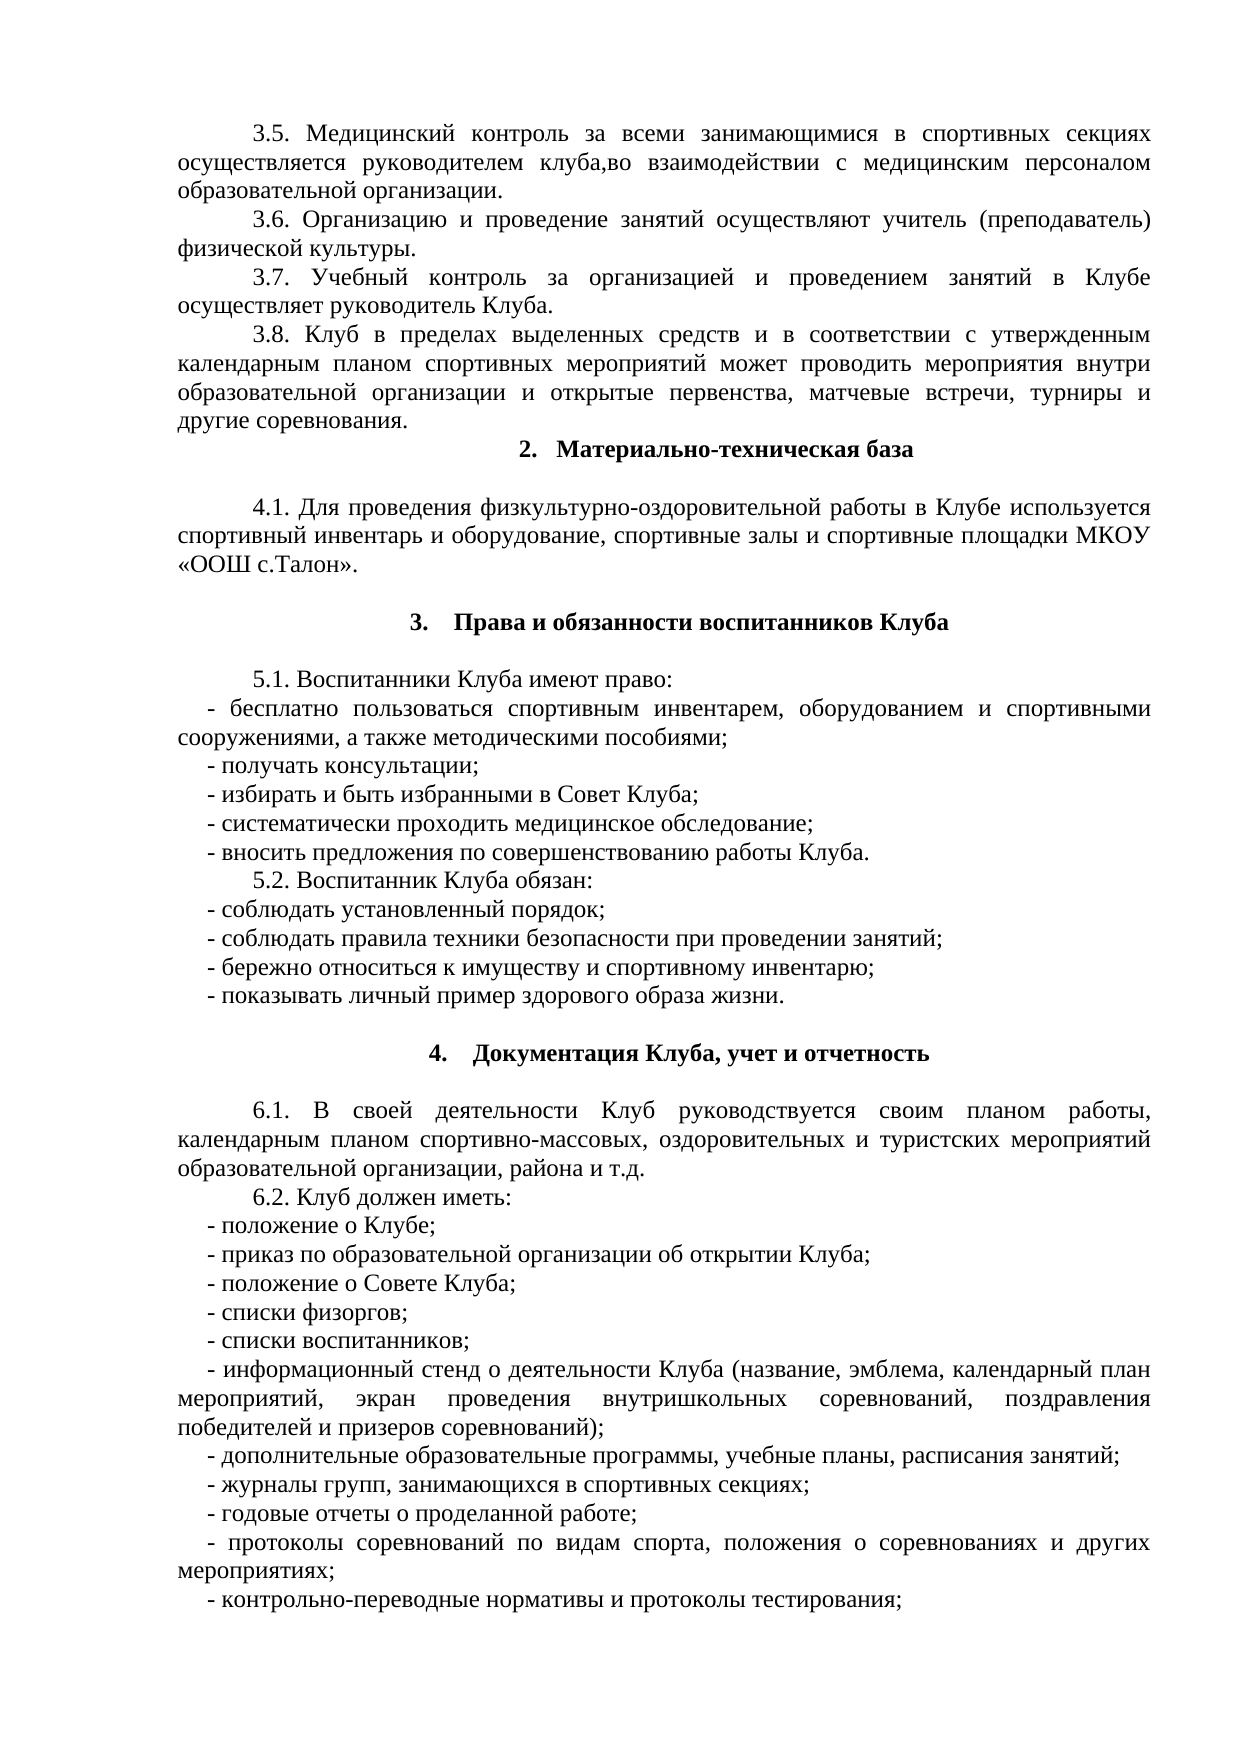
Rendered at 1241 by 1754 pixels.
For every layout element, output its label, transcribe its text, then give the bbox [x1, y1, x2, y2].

list 6.2. Клуб должен иметь: [252, 1182, 1152, 1211]
list - протоколы соревнований по видам спорта, положения о соревнованиях и других мероприятиях; [177, 1527, 1152, 1584]
text - списки физоргов; [177, 1297, 1152, 1326]
list 5.2. Воспитанник Клуба обязан: [177, 866, 1152, 894]
text - получать консультации; [177, 751, 1152, 779]
list Материально-техническая база [281, 434, 1152, 463]
text - дополнительные образовательные программы, учебные планы, расписания занятий; [177, 1441, 1152, 1469]
text - бережно относиться к имуществу и спортивному инвентарю; [177, 952, 1152, 981]
list 3.8. Клуб в пределах выделенных средств и в соответствии с утвержденным календарным планом спортивных мероприятий может проводить мероприятия внутри образовательной организации и открытые первенства, матчевые встречи, турниры и другие соревнования. [177, 319, 1152, 434]
text - вносить предложения по совершенствованию работы Клуба. [177, 837, 1152, 866]
text - положение о Совете Клуба; [177, 1268, 1152, 1297]
list 3.5. Медицинский контроль за всеми занимающимися в спортивных секциях осуществляется руководителем клуба,во взаимодействии с медицинским персоналом образовательной организации. [177, 118, 1152, 204]
list - бесплатно пользоваться спортивным инвентарем, оборудованием и спортивными сооружениями, а также методическими пособиями; [177, 693, 1152, 751]
text - списки воспитанников; [177, 1326, 1152, 1354]
text - годовые отчеты о проделанной работе; [177, 1498, 1152, 1527]
text - систематически проходить медицинское обследование; [177, 808, 1152, 837]
text - положение о Клубе; [177, 1211, 1152, 1239]
text - соблюдать установленный порядок; [177, 894, 1152, 923]
list - информационный стенд о деятельности Клуба (название, эмблема, календарный план мероприятий, экран проведения внутришкольных соревнований, поздравления победителей и призеров соревнований); [177, 1354, 1152, 1441]
list Права и обязанности воспитанников Клуба [177, 607, 1152, 636]
list 3.7. Учебный контроль за организацией и проведением занятий в Клубе осуществляет руководитель Клуба. [177, 262, 1152, 319]
text 4.1. Для проведения физкультурно-оздоровительной работы в Клубе используется спортивный инвентарь и оборудование, спортивные залы и спортивные площадки МКОУ «ООШ с.Талон». [177, 492, 1152, 578]
text - журналы групп, занимающихся в спортивных секциях; [177, 1469, 1152, 1498]
list 3.6. Организацию и проведение занятий осуществляют учитель (преподаватель) физической культуры. [177, 204, 1152, 262]
text - показывать личный пример здорового образа жизни. [177, 981, 1152, 1009]
text - приказ по образовательной организации об открытии Клуба; [177, 1239, 1152, 1268]
text - соблюдать правила техники безопасности при проведении занятий; [177, 923, 1152, 952]
list Документация Клуба, учет и отчетность [177, 1038, 1152, 1067]
list 6.1. В своей деятельности Клуб руководствуется своим планом работы, календарным планом спортивно-массовых, оздоровительных и туристских мероприятий образовательной организации, района и т.д. [177, 1096, 1152, 1182]
text - контрольно-переводные нормативы и протоколы тестирования; [177, 1584, 1152, 1613]
text - избирать и быть избранными в Совет Клуба; [177, 779, 1152, 808]
list 5.1. Воспитанники Клуба имеют право: [177, 664, 1152, 693]
